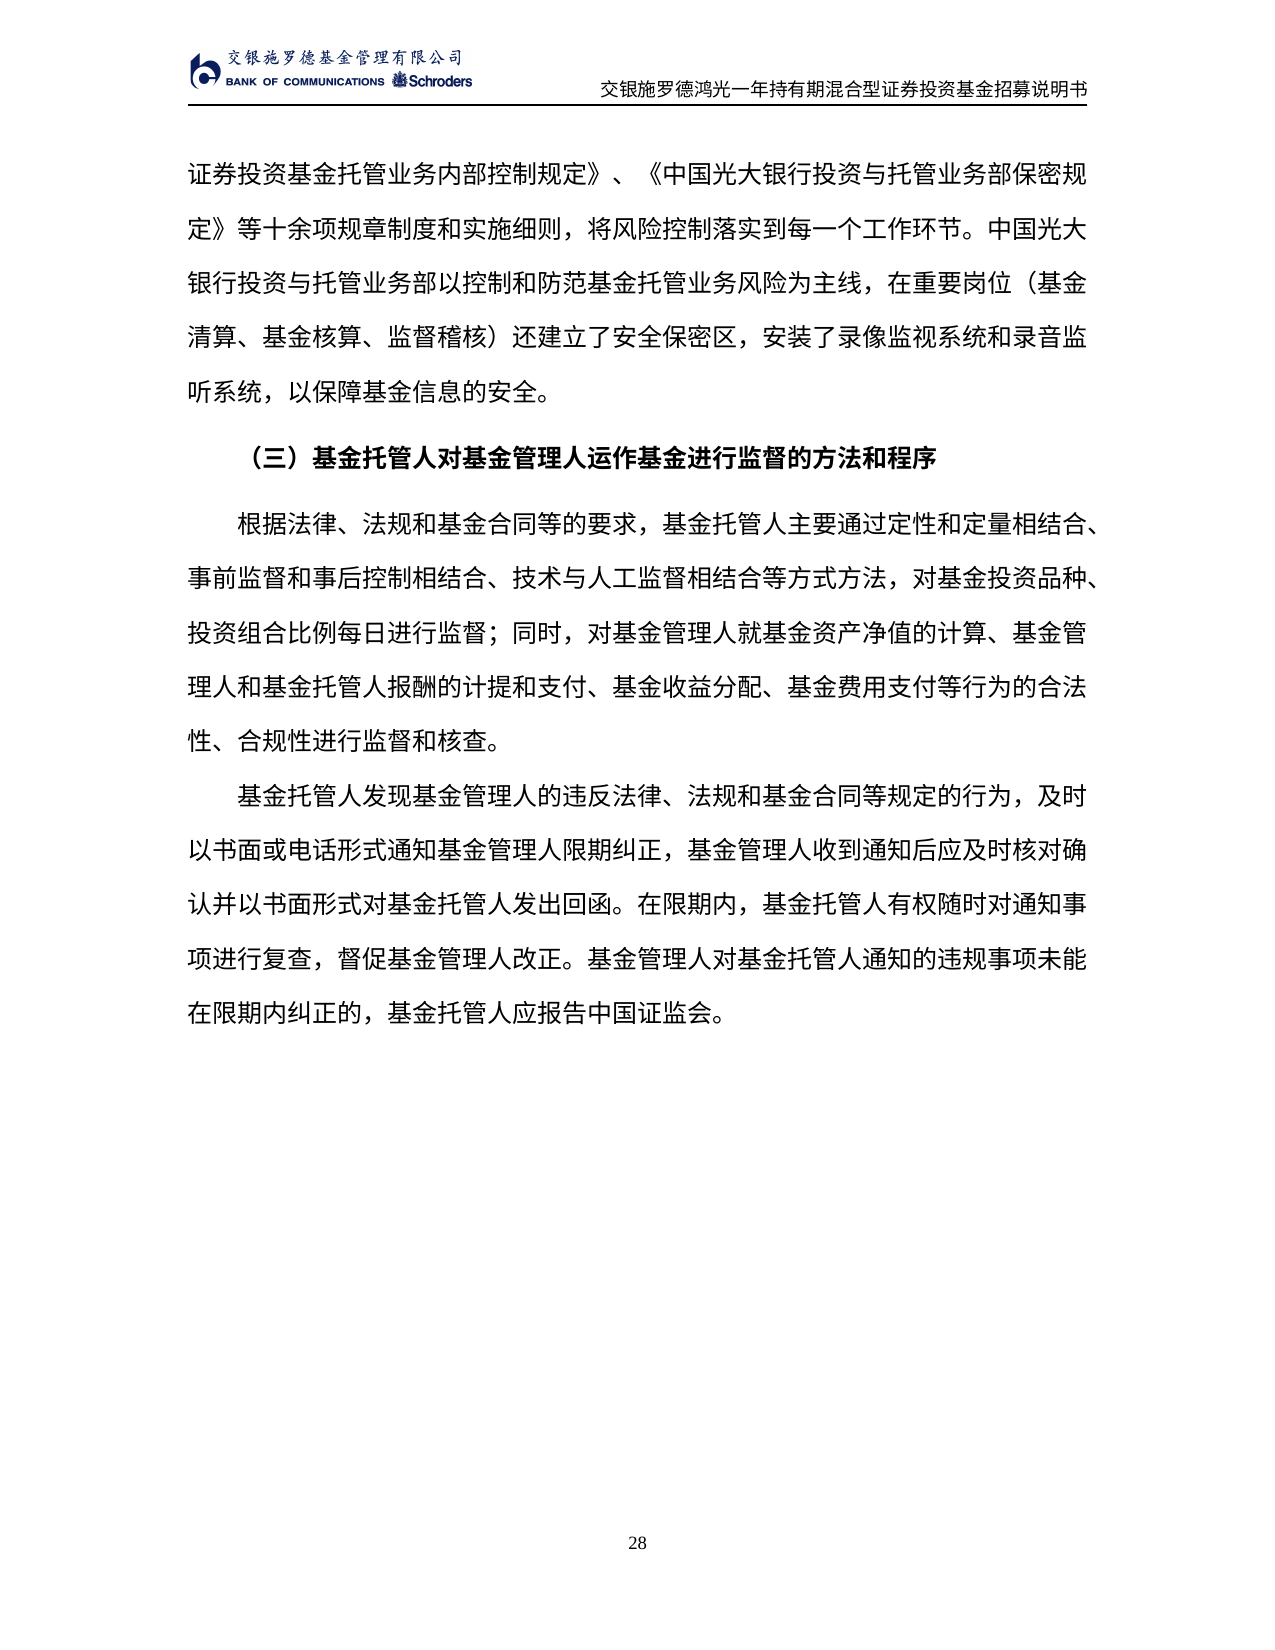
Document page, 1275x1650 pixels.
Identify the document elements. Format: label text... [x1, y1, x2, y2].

text 基金托管人发现基金管理人的违反法律、法规和基金合同等规定的行为，及时以书面或电话形式通知基金管理人限期纠正，基金管理人收到通知后应及时核对确认并以书面形式对基金托管人发出回函。在限期内，基金托管人有权随时对通知事项进行复查，督促基金管理人改正。基金管理人对基金托管人通知的违规事项未能在限期内纠正的，基金托管人应报告中国证监会。 [187, 776, 1087, 1030]
text 根据法律、法规和基金合同等的要求，基金托管人主要通过定性和定量相结合、事前监督和事后控制相结合、技术与人工监督相结合等方式方法，对基金投资品种、投资组合比例每日进行监督；同时，对基金管理人就基金资产净值的计算、基金管理人和基金托管人报酬的计提和支付、基金收益分配、基金费用支付等行为的合法性、合规性进行监督和核查。 [187, 504, 1087, 758]
picture [190, 50, 472, 89]
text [187, 155, 1087, 408]
text （三）基金托管人对基金管理人运作基金进行监督的方法和程序 [187, 427, 1106, 486]
